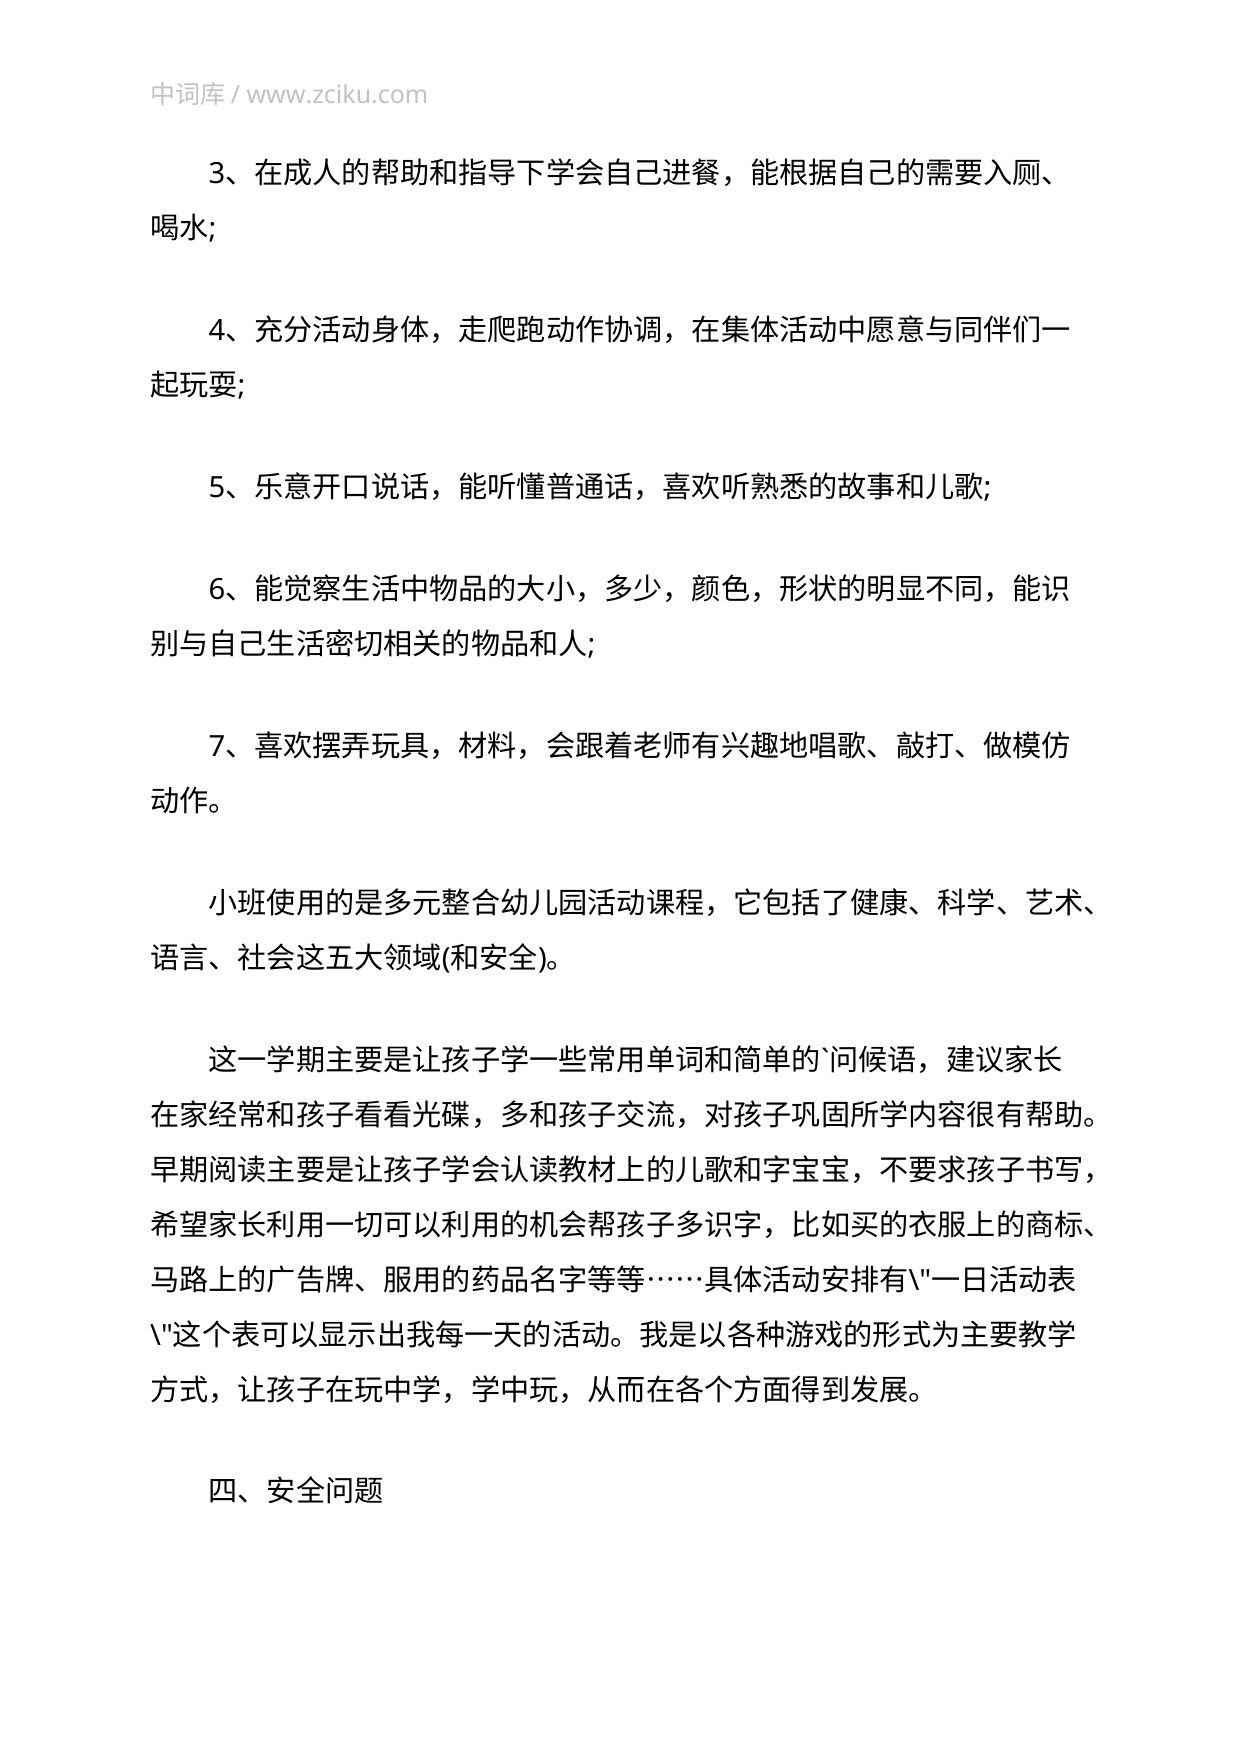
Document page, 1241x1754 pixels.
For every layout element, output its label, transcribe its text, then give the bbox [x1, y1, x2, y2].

text 四、安全问题 [150, 1468, 1090, 1510]
text 6、能觉察生活中物品的大小，多少，颜色，形状的明显不同，能识别与自己生活密切相关的物品和人; [150, 566, 1090, 663]
text 小班使用的是多元整合幼儿园活动课程，它包括了健康、科学、艺术、语言、社会这五大领域(和安全)。 [150, 880, 1090, 977]
text 这一学期主要是让孩子学一些常用单词和简单的`问候语，建议家长在家经常和孩子看看光碟，多和孩子交流，对孩子巩固所学内容很有帮助。早期阅读主要是让孩子学会认读教材上的儿歌和字宝宝，不要求孩子书写，希望家长利用一切可以利用的机会帮孩子多识字，比如买的衣服上的商标、马路上的广告牌、服用的药品名字等等……具体活动安排有\"一日活动表\"这个表可以显示出我每一天的活动。我是以各种游戏的形式为主要教学方式，让孩子在玩中学，学中玩，从而在各个方面得到发展。 [150, 1037, 1090, 1408]
text 7、喜欢摆弄玩具，材料，会跟着老师有兴趣地唱歌、敲打、做模仿动作。 [150, 723, 1090, 820]
text 4、充分活动身体，走爬跑动作协调，在集体活动中愿意与同伴们一起玩耍; [150, 307, 1090, 404]
text 3、在成人的帮助和指导下学会自己进餐，能根据自己的需要入厕、喝水; [150, 150, 1090, 247]
text 5、乐意开口说话，能听懂普通话，喜欢听熟悉的故事和儿歌; [150, 464, 1090, 506]
